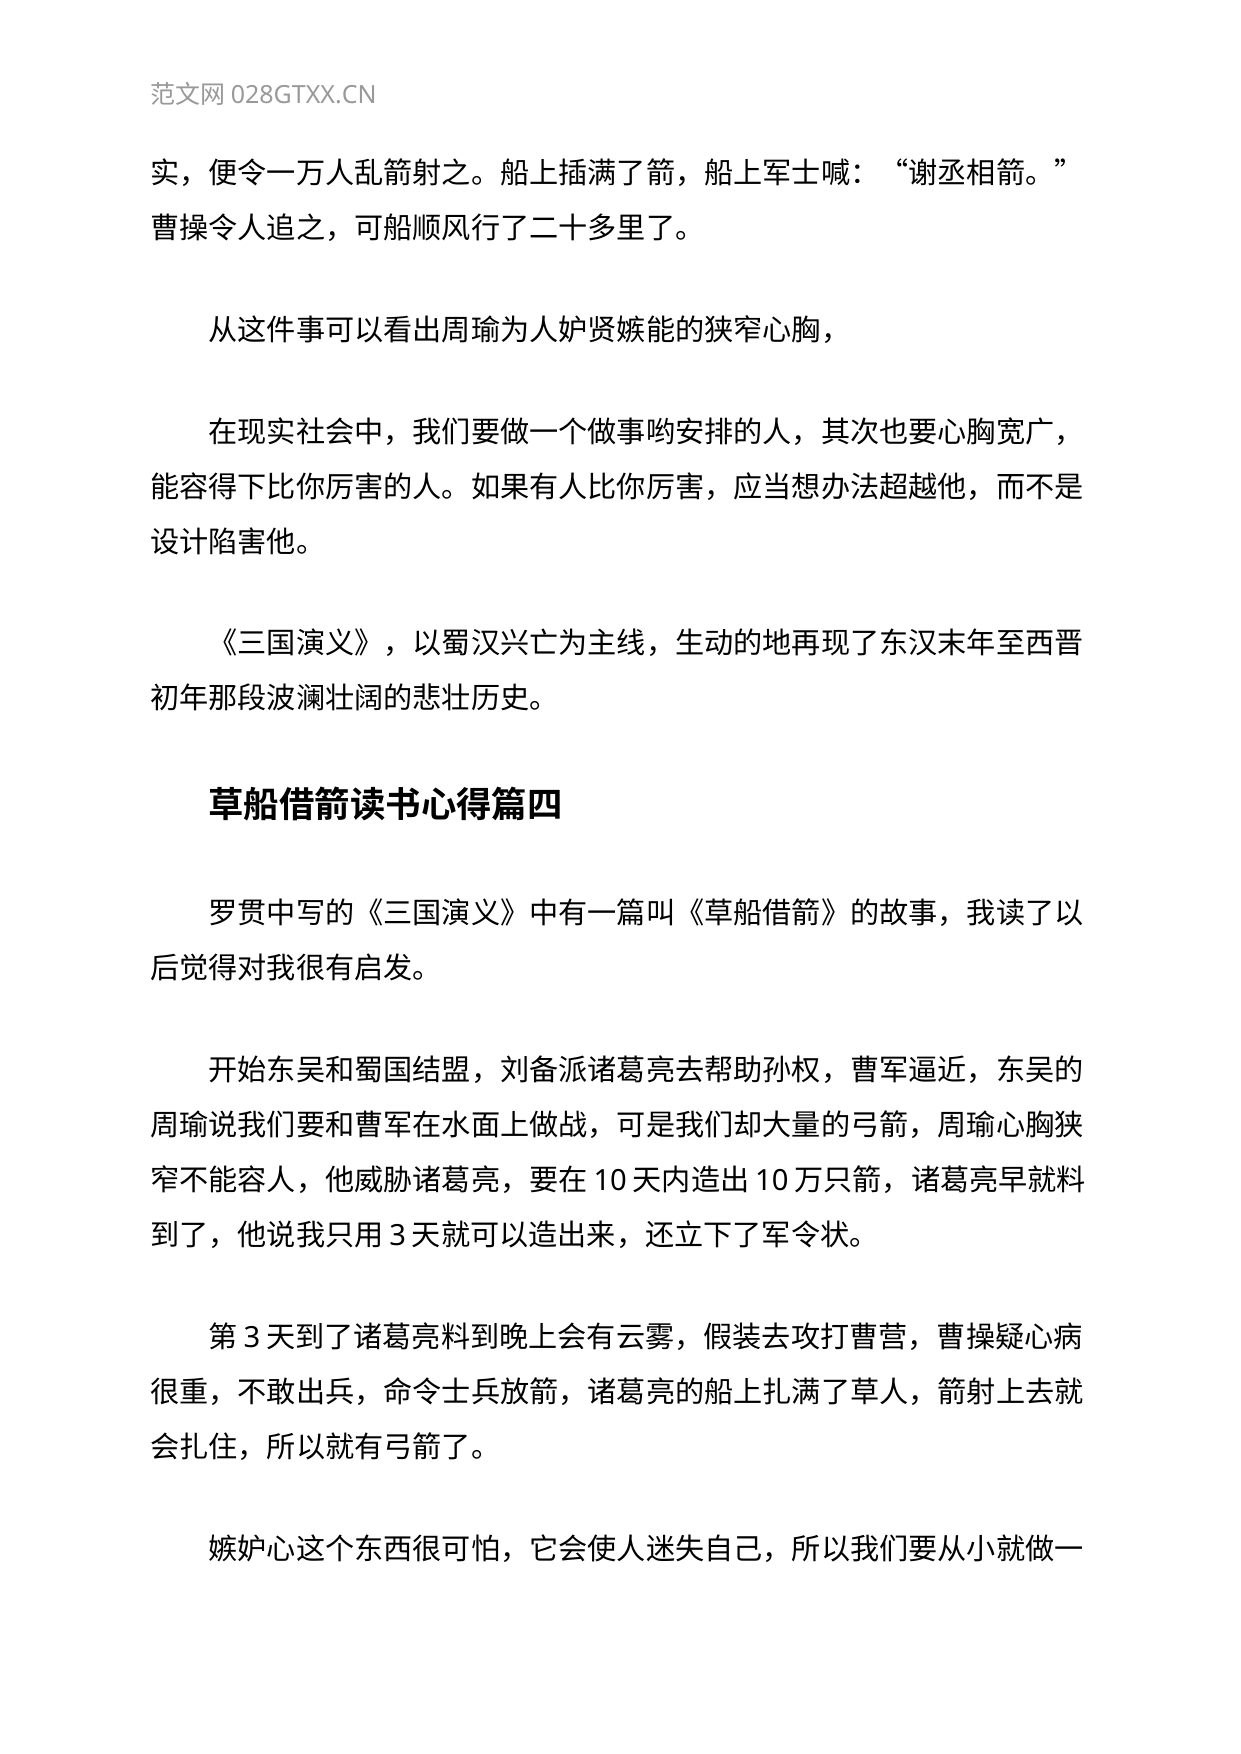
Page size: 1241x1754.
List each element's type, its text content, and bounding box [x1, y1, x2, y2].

text 第3天到了诸葛亮料到晚上会有云雾，假装去攻打曹营，曹操疑心病很重，不敢出兵，命令士兵放箭，诸葛亮的船上扎满了草人，箭射上去就会扎住，所以就有弓箭了。 [150, 1313, 1090, 1466]
text 开始东吴和蜀国结盟，刘备派诸葛亮去帮助孙权，曹军逼近，东吴的周瑜说我们要和曹军在水面上做战，可是我们却大量的弓箭，周瑜心胸狭窄不能容人，他威胁诸葛亮，要在10天内造出10万只箭，诸葛亮早就料到了，他说我只用3天就可以造出来，还立下了军令状。 [150, 1047, 1090, 1254]
text 在现实社会中，我们要做一个做事哟安排的人，其次也要心胸宽广，能容得下比你厉害的人。如果有人比你厉害，应当想办法超越他，而不是设计陷害他。 [150, 408, 1090, 561]
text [150, 1525, 1090, 1567]
text 罗贯中写的《三国演义》中有一篇叫《草船借箭》的故事，我读了以后觉得对我很有启发。 [150, 890, 1090, 987]
text 从这件事可以看出周瑜为人妒贤嫉能的狭窄心胸， [150, 307, 1090, 349]
text 草船借箭读书心得篇四 [150, 777, 1090, 828]
text 《三国演义》，以蜀汉兴亡为主线，生动的地再现了东汉末年至西晋初年那段波澜壮阔的悲壮历史。 [150, 620, 1090, 717]
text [150, 150, 1090, 247]
